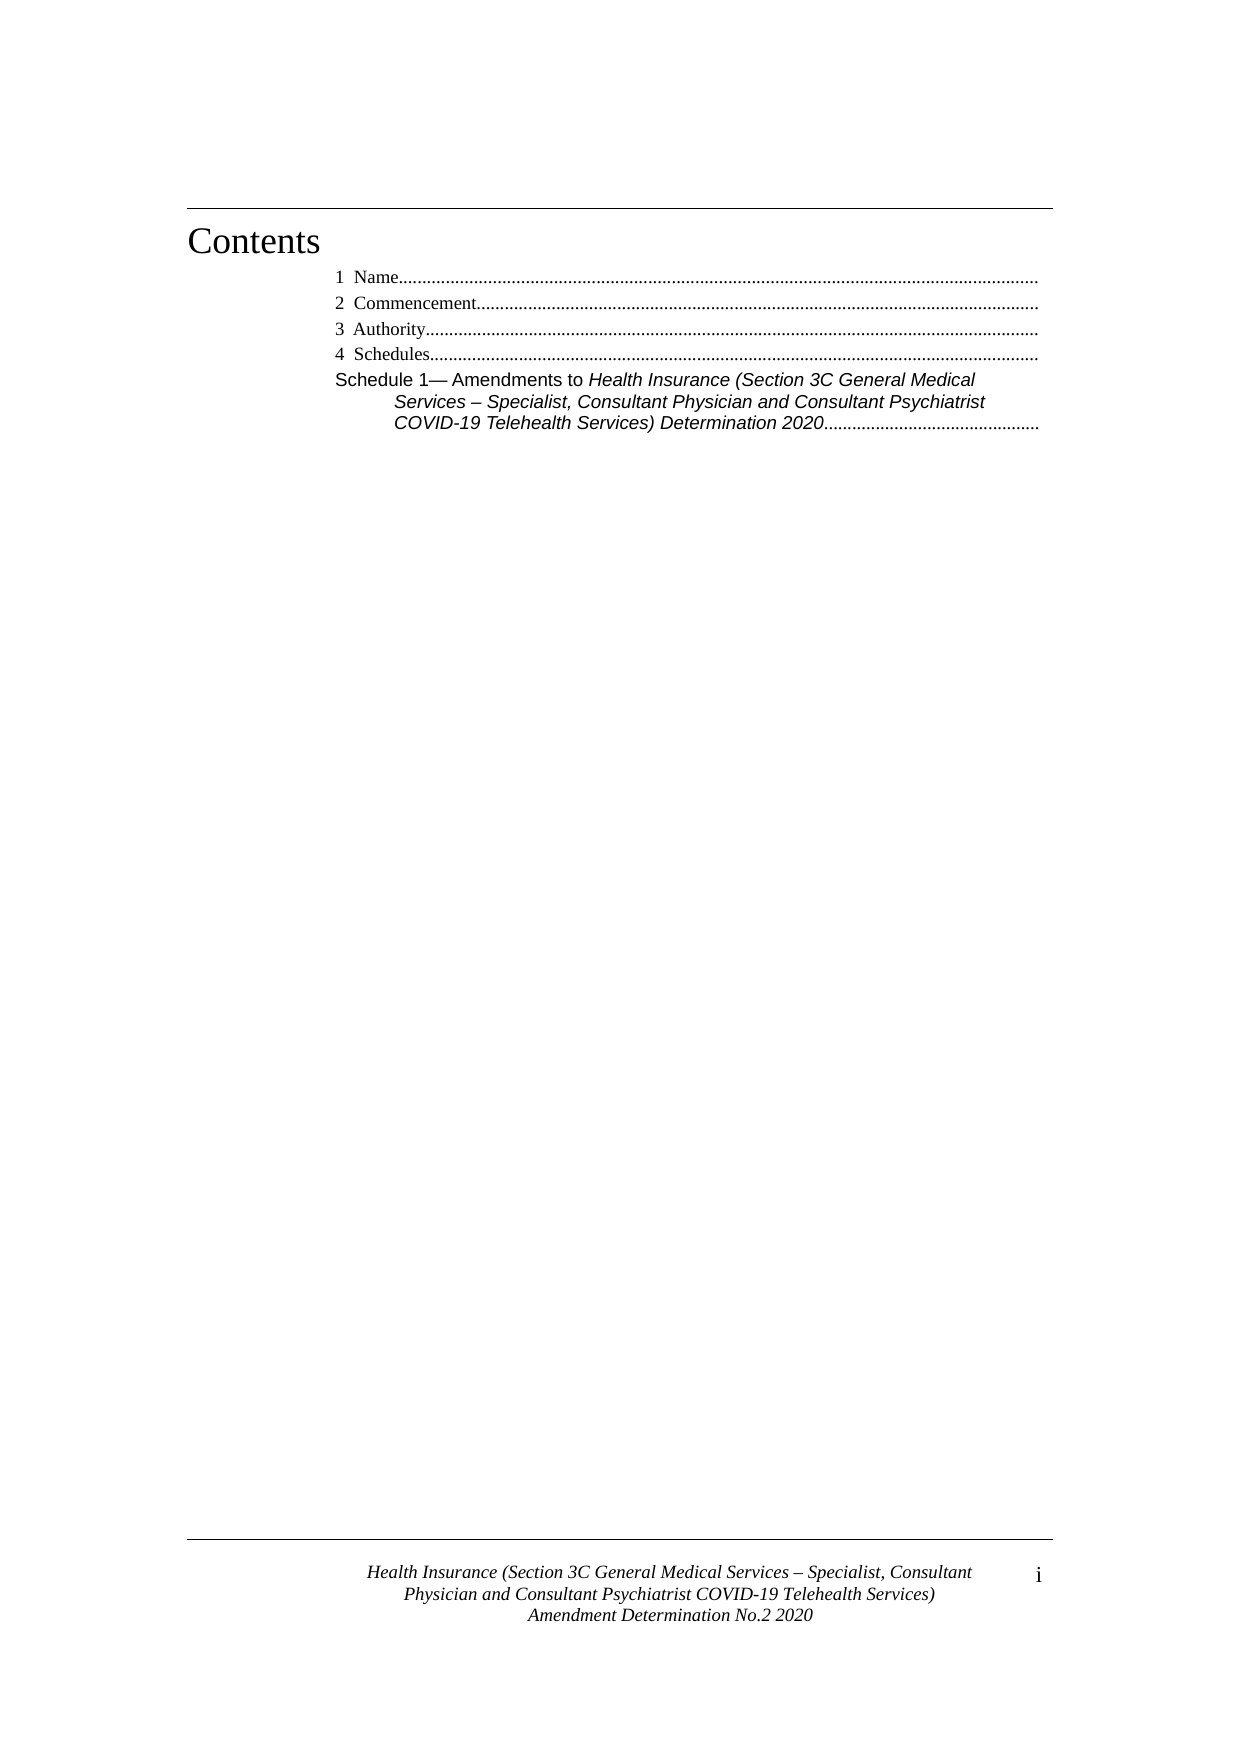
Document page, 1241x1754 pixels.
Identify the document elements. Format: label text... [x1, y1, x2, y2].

text 2 Commencement 1 [335, 292, 994, 313]
text Contents [187, 219, 1053, 262]
text 1 Name 1 [335, 266, 994, 287]
text 3 Authority 1 [335, 317, 994, 339]
text 4 Schedules 1 [335, 343, 994, 365]
text Schedule 1— Amendments to Health Insurance (Section 3C General Medical Services – Specialist, Consultant Physician and Consultant Psychiatrist COVID-19 Telehealth Services) Determination 2020 2 [335, 369, 994, 434]
